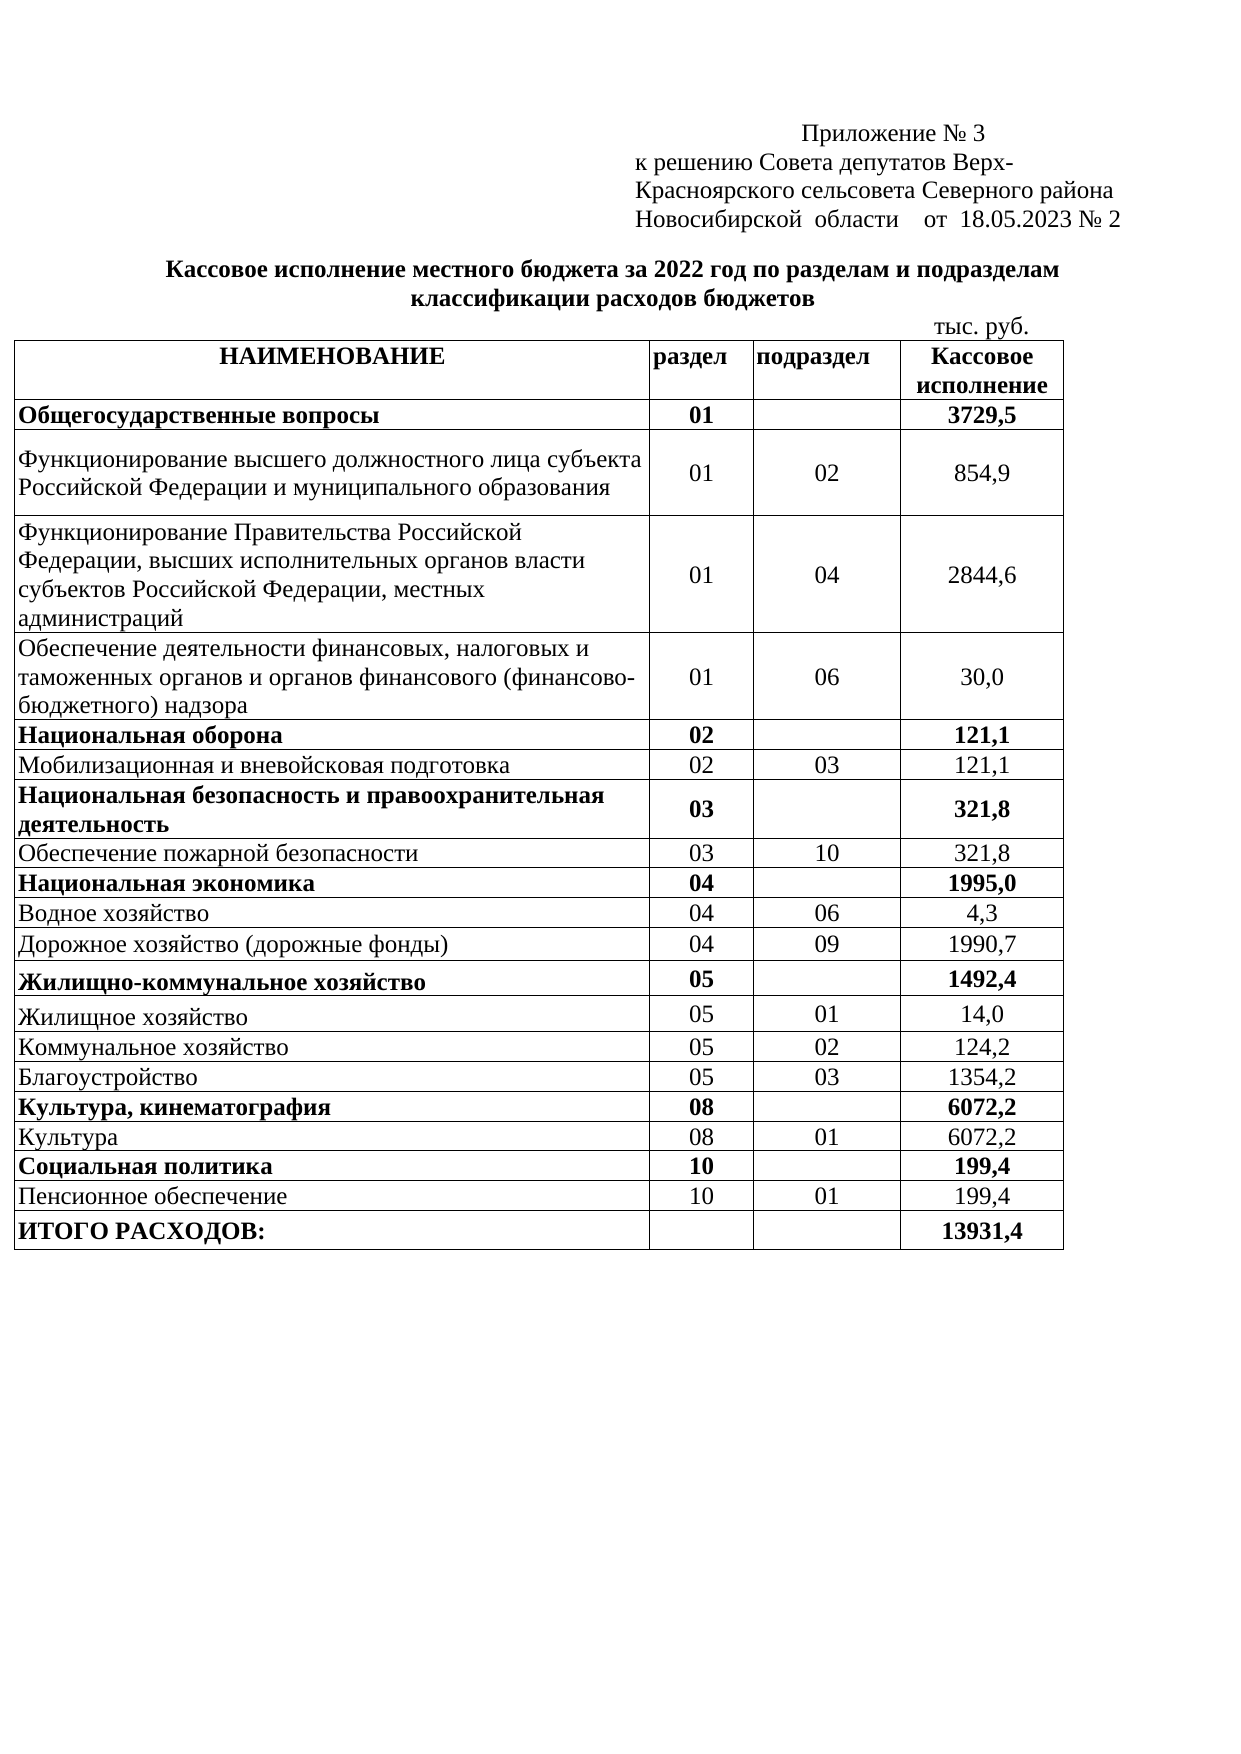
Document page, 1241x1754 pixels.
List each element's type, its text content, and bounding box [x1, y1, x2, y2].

table_cell 854,9 [901, 430, 1063, 515]
table_cell Обеспечение пожарной безопасности [15, 839, 649, 867]
table_cell [754, 1151, 900, 1180]
table_cell Национальная экономика [15, 868, 649, 897]
table_cell 05 [650, 1032, 753, 1061]
table_cell 01 [650, 633, 753, 719]
table_cell Общегосударственные вопросы [15, 400, 649, 428]
table_cell 14,0 [901, 996, 1063, 1031]
table_cell 10 [650, 1181, 753, 1210]
table_cell 124,2 [901, 1032, 1063, 1061]
table_cell 121,1 [901, 750, 1063, 779]
table_cell Мобилизационная и вневойсковая подготовка [15, 750, 649, 779]
table_cell 05 [650, 1062, 753, 1091]
table_cell 199,4 [901, 1181, 1063, 1210]
table_cell 2844,6 [901, 516, 1063, 632]
table_cell 02 [754, 1032, 900, 1061]
table_cell Функционирование Правительства Российской Федерации, высших исполнительных органов власти субъектов Российской Федерации, местных администраций [15, 516, 649, 632]
table_cell Благоустройство [15, 1062, 649, 1091]
table_cell Пенсионное обеспечение [15, 1181, 649, 1210]
table_cell 09 [754, 928, 900, 959]
table_cell 01 [650, 516, 753, 632]
table_cell 10 [754, 839, 900, 867]
table_cell 03 [650, 780, 753, 837]
table_cell 02 [650, 750, 753, 779]
table_cell 08 [650, 1122, 753, 1150]
table_cell 01 [754, 1181, 900, 1210]
table_cell 121,1 [901, 720, 1063, 749]
table_cell 04 [650, 898, 753, 927]
table_cell [754, 868, 900, 897]
table_cell [754, 1211, 900, 1249]
table_cell 321,8 [901, 780, 1063, 837]
table_header Кассовое исполнение [901, 341, 1063, 399]
table_cell Культура [15, 1122, 649, 1150]
table_cell [754, 780, 900, 837]
table_cell 01 [754, 996, 900, 1031]
table_cell 1492,4 [901, 961, 1063, 995]
table_cell Жилищное хозяйство [15, 996, 649, 1031]
table_header НАИМЕНОВАНИЕ [15, 341, 649, 399]
table_cell 03 [754, 750, 900, 779]
table_header раздел [650, 341, 753, 399]
table_cell 05 [650, 961, 753, 995]
table_cell 02 [754, 430, 900, 515]
text Приложение № 3 [635, 118, 1152, 147]
table_cell 02 [650, 720, 753, 749]
table_cell [754, 400, 900, 428]
text Кассовое исполнение местного бюджета за 2022 год по разделам и подразделам классификации расходов бюджетов [74, 254, 1152, 311]
table_cell 10 [650, 1151, 753, 1180]
table_cell 03 [754, 1062, 900, 1091]
table_cell Функционирование высшего должностного лица субъекта Российской Федерации и муниципального образования [15, 430, 649, 515]
table_cell 01 [650, 430, 753, 515]
text к решению Совета депутатов Верх-Красноярского сельсовета Северного района Новосибирской области от 18.05.2023 № 2 [635, 147, 1152, 233]
table_cell Коммунальное хозяйство [15, 1032, 649, 1061]
table_cell 1995,0 [901, 868, 1063, 897]
table_cell [754, 961, 900, 995]
table_header подраздел [754, 341, 900, 399]
text тыс. руб. [74, 311, 1152, 340]
table_cell Культура, кинематография [15, 1092, 649, 1121]
table_cell 04 [754, 516, 900, 632]
table_cell Дорожное хозяйство (дорожные фонды) [15, 928, 649, 959]
table_cell Национальная безопасность и правоохранительная деятельность [15, 780, 649, 837]
table_cell Национальная оборона [15, 720, 649, 749]
table_cell 321,8 [901, 839, 1063, 867]
table_cell 08 [650, 1092, 753, 1121]
table_cell 3729,5 [901, 400, 1063, 428]
table_cell 06 [754, 633, 900, 719]
table_cell 199,4 [901, 1151, 1063, 1180]
table_cell Жилищно-коммунальное хозяйство [15, 961, 649, 995]
table_cell Водное хозяйство [15, 898, 649, 927]
table_cell 1990,7 [901, 928, 1063, 959]
table_cell [650, 1211, 753, 1249]
table_cell [754, 1092, 900, 1121]
table_cell Обеспечение деятельности финансовых, налоговых и таможенных органов и органов финансового (финансово-бюджетного) надзора [15, 633, 649, 719]
table_cell 04 [650, 868, 753, 897]
table_cell 30,0 [901, 633, 1063, 719]
table_cell 03 [650, 839, 753, 867]
table_cell 01 [650, 400, 753, 428]
table_cell Социальная политика [15, 1151, 649, 1180]
table_cell 6072,2 [901, 1122, 1063, 1150]
table_cell 1354,2 [901, 1062, 1063, 1091]
table_cell 04 [650, 928, 753, 959]
table_cell 4,3 [901, 898, 1063, 927]
table_cell 01 [754, 1122, 900, 1150]
table_cell [754, 720, 900, 749]
table_cell ИТОГО РАСХОДОВ: [15, 1211, 649, 1249]
table_cell 05 [650, 996, 753, 1031]
table_cell 6072,2 [901, 1092, 1063, 1121]
table_cell 06 [754, 898, 900, 927]
table_cell 13931,4 [901, 1211, 1063, 1249]
